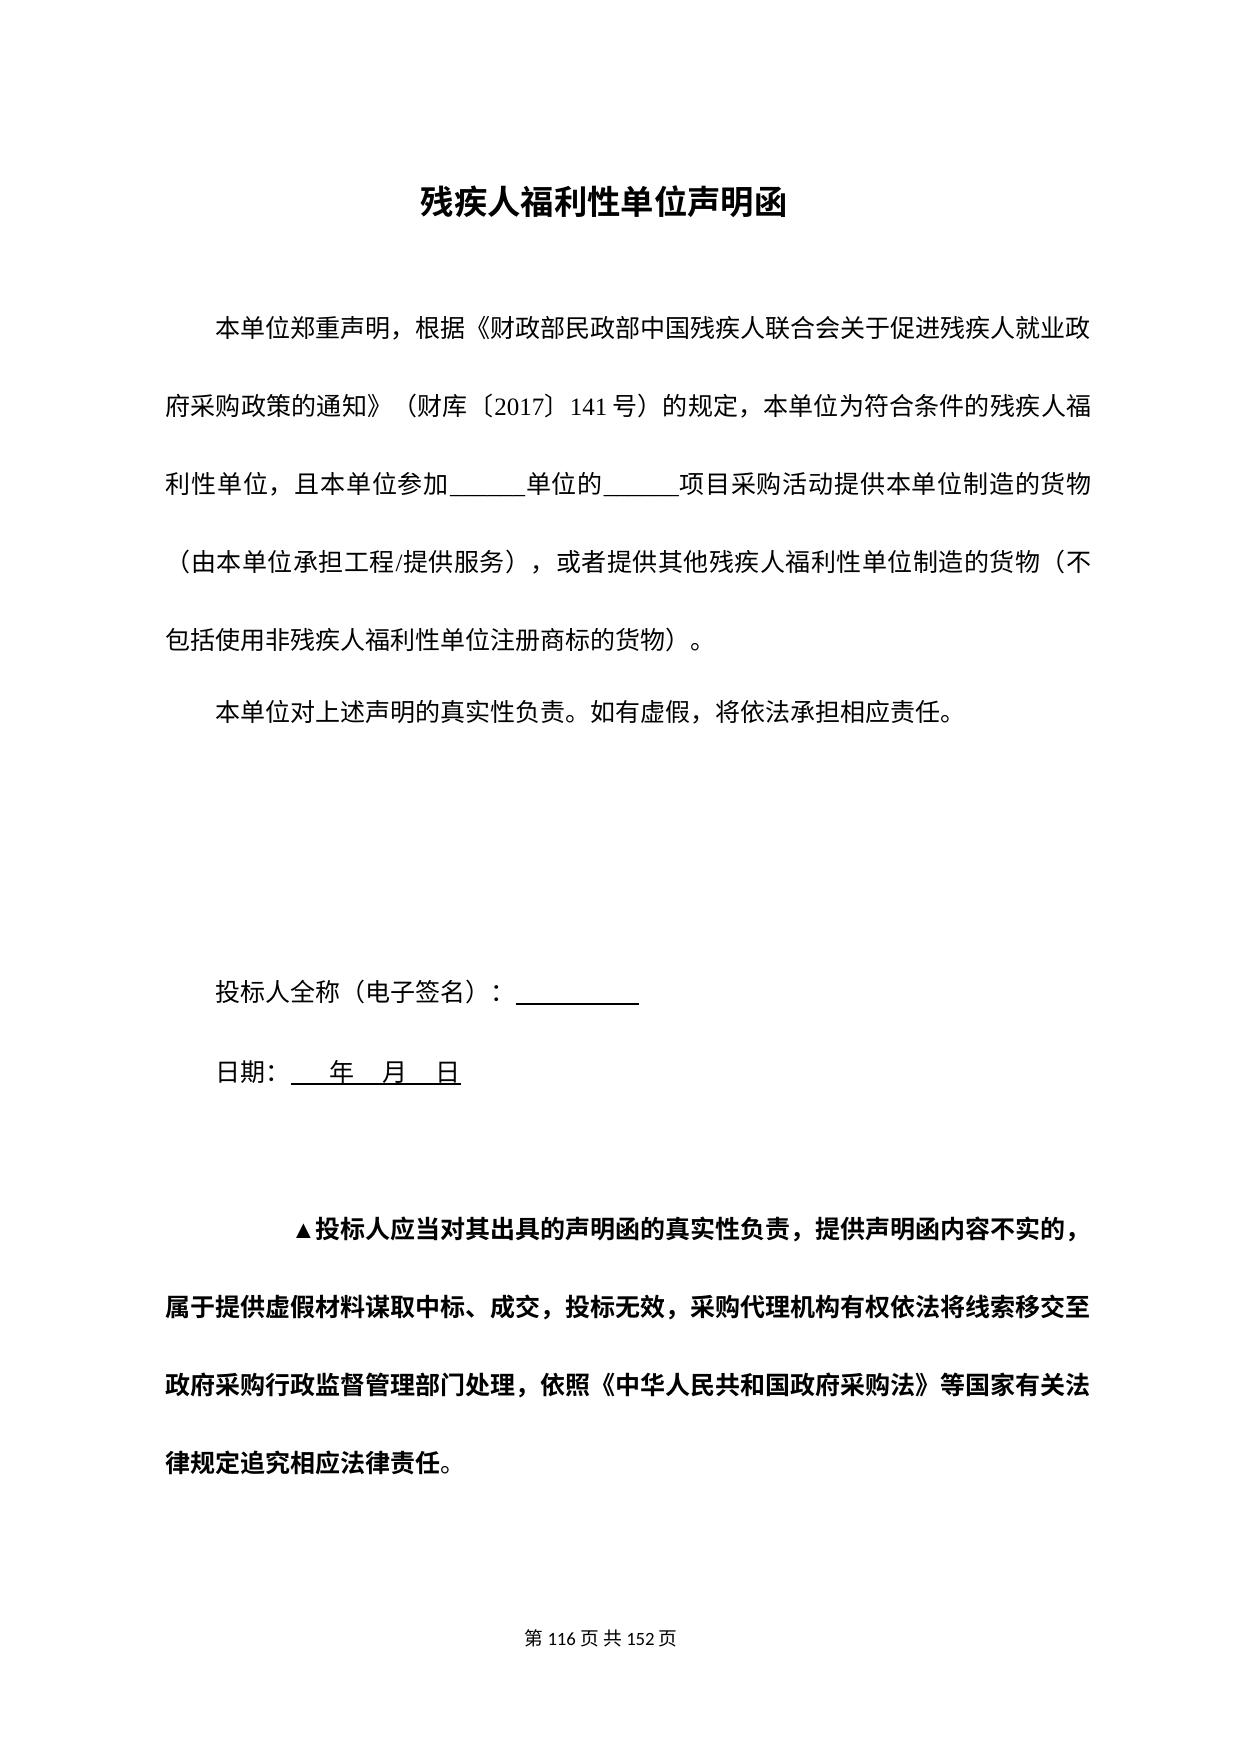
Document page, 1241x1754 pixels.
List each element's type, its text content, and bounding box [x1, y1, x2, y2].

text 本单位对上述声明的真实性负责。如有虚假，将依法承担相应责任。 [165, 678, 1092, 743]
text 投标人全称（电子签名）： [165, 972, 1092, 1009]
text 本单位郑重声明，根据《财政部民政部中国残疾人联合会关于促进残疾人就业政府采购政策的通知》（财库〔2017〕141号）的规定，本单位为符合条件的残疾人福利性单位，且本单位参加______单位的______项目采购活动提供本单位制造的货物（由本单位承担工程/提供服务），或者提供其他残疾人福利性单位制造的货物（不包括使用非残疾人福利性单位注册商标的货物）。 [165, 294, 1092, 671]
subtitle 残疾人福利性单位声明函 [165, 167, 1042, 232]
text ▲投标人应当对其出具的声明函的真实性负责，提供声明函内容不实的，属于提供虚假材料谋取中标、成交，投标无效，采购代理机构有权依法将线索移交至政府采购行政监督管理部门处理，依照《中华人民共和国政府采购法》等国家有关法律规定追究相应法律责任。 [165, 1195, 1092, 1494]
text 日期： 年 月 日 [165, 1043, 1092, 1091]
